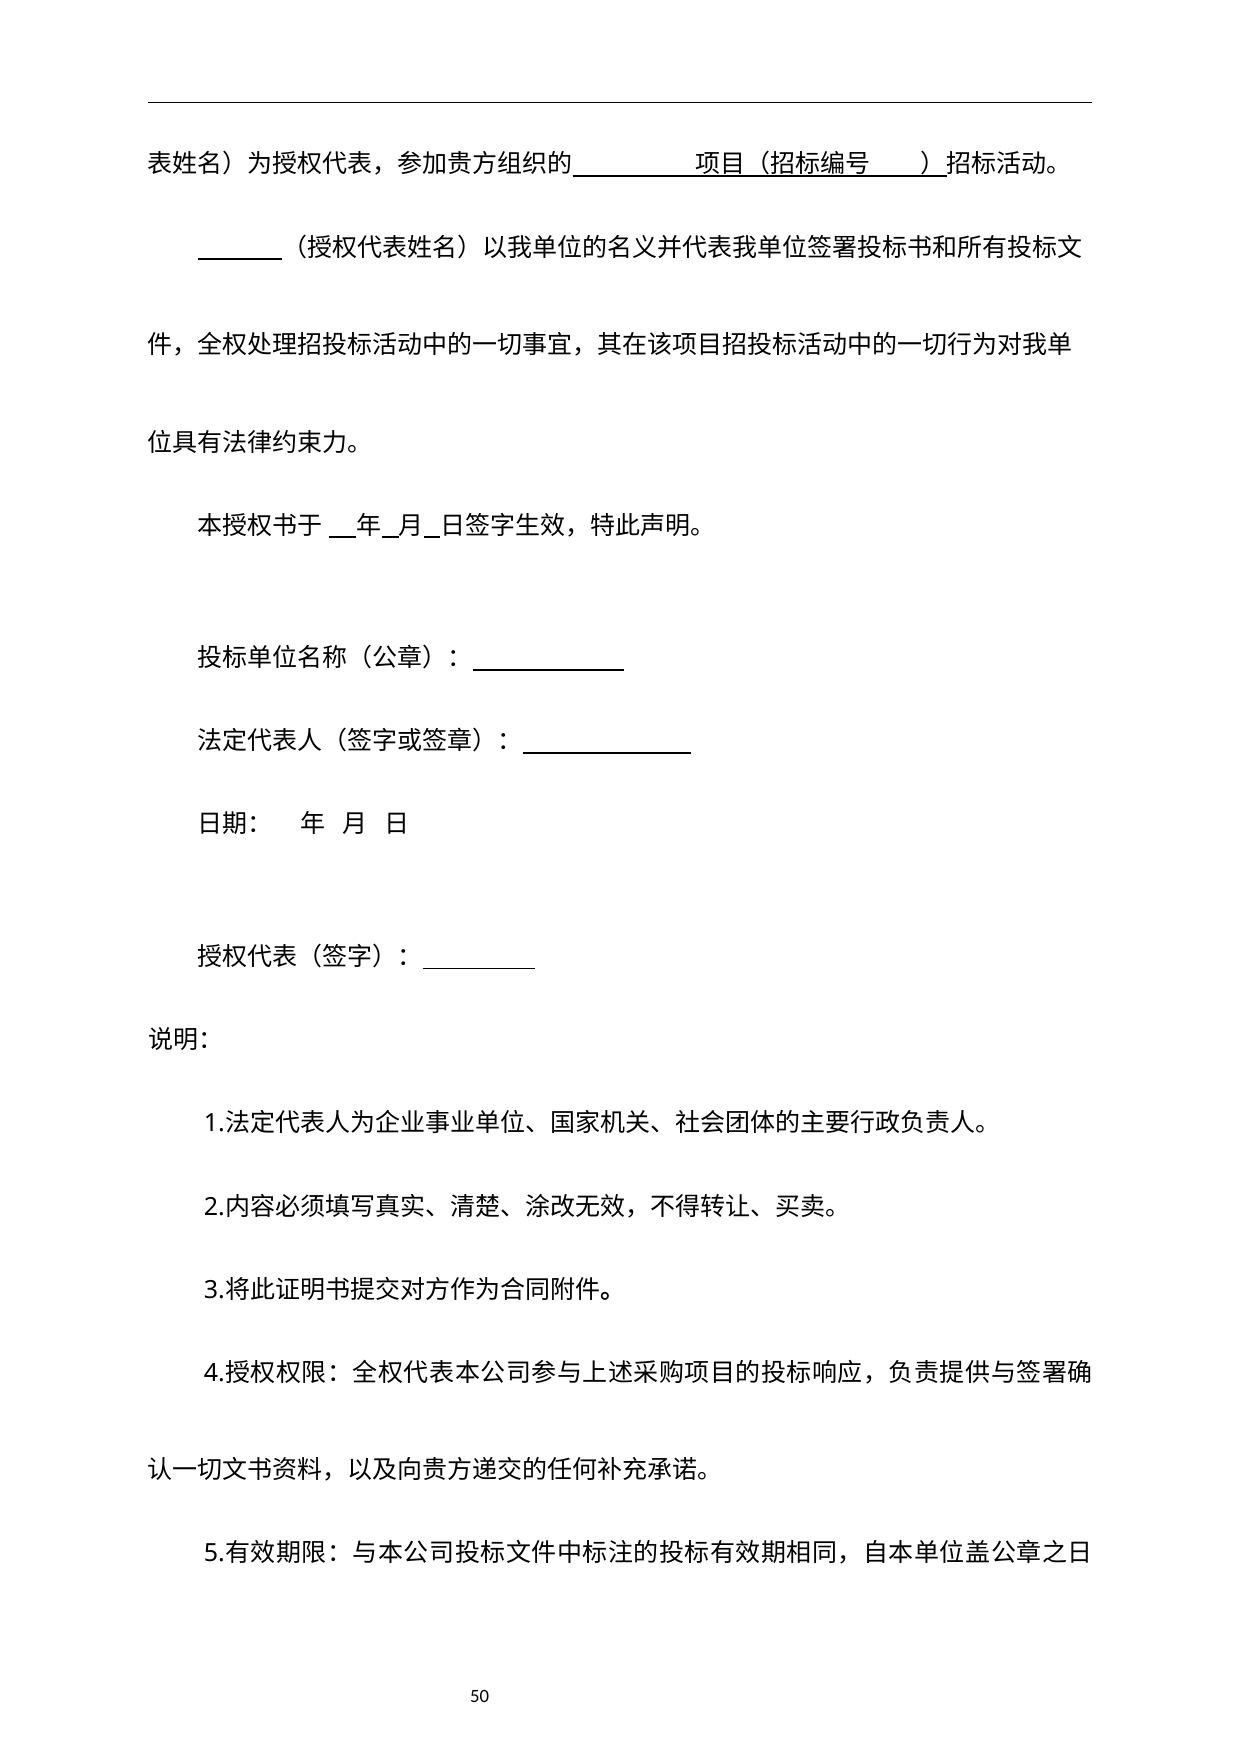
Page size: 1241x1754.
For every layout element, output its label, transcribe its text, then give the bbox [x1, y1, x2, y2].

text 2.内容必须填写真实、清楚、涂改无效，不得转让、买卖。 [148, 1172, 1092, 1237]
text 说明： [148, 1005, 1092, 1070]
text （投标单位全称）法定代表人 （姓名）兹授权 （授权代表姓名）为授权代表，参加贵方组织的 项目（招标编号 ）招标活动。 [148, 129, 1092, 194]
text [148, 1518, 1092, 1583]
text 日期： 年 月 日 [148, 789, 1092, 854]
text 1.法定代表人为企业事业单位、国家机关、社会团体的主要行政负责人。 [148, 1088, 1092, 1153]
text 授权代表（签字）： [148, 922, 1092, 987]
text 3.将此证明书提交对方作为合同附件。 [148, 1255, 1092, 1320]
text 本授权书于 年 月 日签字生效，特此声明。 [148, 491, 1092, 556]
text 4.授权权限：全权代表本公司参与上述采购项目的投标响应，负责提供与签署确认一切文书资料，以及向贵方递交的任何补充承诺。 [148, 1338, 1092, 1500]
text （授权代表姓名）以我单位的名义并代表我单位签署投标书和所有投标文件，全权处理招投标活动中的一切事宜，其在该项目招投标活动中的一切行为对我单位具有法律约束力。 [148, 213, 1092, 473]
text 法定代表人（签字或签章）： [148, 706, 1092, 771]
text 投标单位名称（公章）： [148, 623, 1092, 688]
